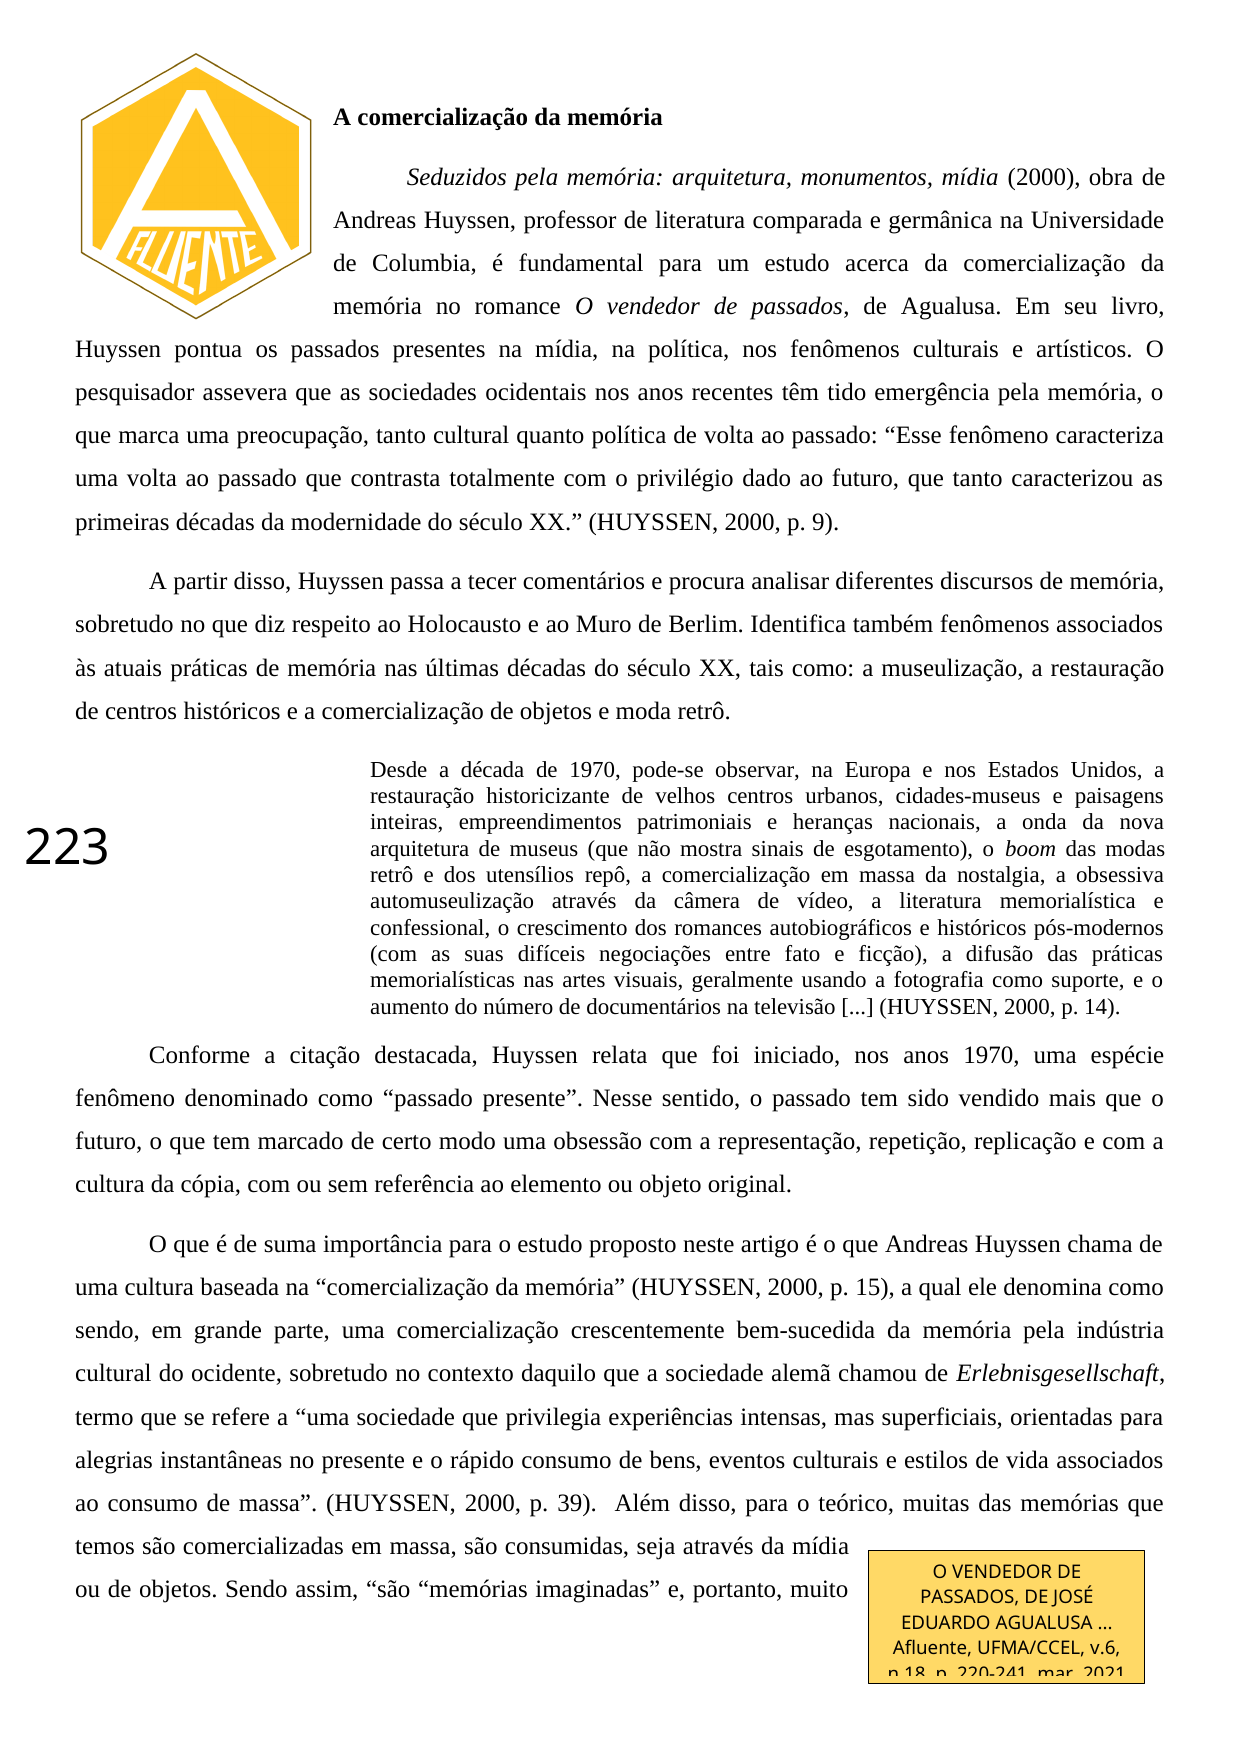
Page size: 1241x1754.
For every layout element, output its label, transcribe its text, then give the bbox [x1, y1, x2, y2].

picture [75, 131, 315, 162]
text A partir disso, Huyssen passa a tecer comentários e procura analisar diferentes discursos de memória, sobretudo no que diz respeito ao Holocausto e ao Muro de Berlim. Identifica também fenômenos associados às atuais práticas de memória nas últimas décadas do século XX, tais como: a museulização, a restauração de centros históricos e a comercialização de objetos e moda retrô. [75, 566, 1165, 724]
text A comercialização da memória [75, 102, 1165, 131]
text Desde a década de 1970, pode-se observar, na Europa e nos Estados Unidos, a restauração historicizante de velhos centros urbanos, cidades-museus e paisagens inteiras, empreendimentos patrimoniais e heranças nacionais, a onda da nova arquitetura de museus (que não mostra sinais de esgotamento), o boom das modas retrô e dos utensílios repô, a comercialização em massa da nostalgia, a obsessiva automuseulização através da câmera de vídeo, a literatura memorialística e confessional, o crescimento dos romances autobiográficos e históricos pós-modernos (com as suas difíceis negociações entre fato e ficção), a difusão das práticas memorialísticas nas artes visuais, geralmente usando a fotografia como suporte, e o aumento do número de documentários na televisão [...] (HUYSSEN, 2000, p. 14). [370, 756, 1165, 1019]
text Conforme a citação destacada, Huyssen relata que foi iniciado, nos anos 1970, uma espécie fenômeno denominado como “passado presente”. Nesse sentido, o passado tem sido vendido mais que o futuro, o que tem marcado de certo modo uma obsessão com a representação, repetição, replicação e com a cultura da cópia, com ou sem referência ao elemento ou objeto original. [75, 1040, 1165, 1198]
text Seduzidos pela memória: arquitetura, monumentos, mídia (2000), obra de Andreas Huyssen, professor de literatura comparada e germânica na Universidade de Columbia, é fundamental para um estudo acerca da comercialização da memória no romance O vendedor de passados, de Agualusa. Em seu livro, Huyssen pontua os passados presentes na mídia, na política, nos fenômenos culturais e artísticos. O pesquisador assevera que as sociedades ocidentais nos anos recentes têm tido emergência pela memória, o que marca uma preocupação, tanto cultural quanto política de volta ao passado: “Esse fenômeno caracteriza uma volta ao passado que contrasta totalmente com o privilégio dado ao futuro, que tanto caracterizou as primeiras décadas da modernidade do século XX.” (HUYSSEN, 2000, p. 9). [75, 162, 1165, 535]
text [75, 1229, 1165, 1603]
picture [75, 48, 315, 102]
